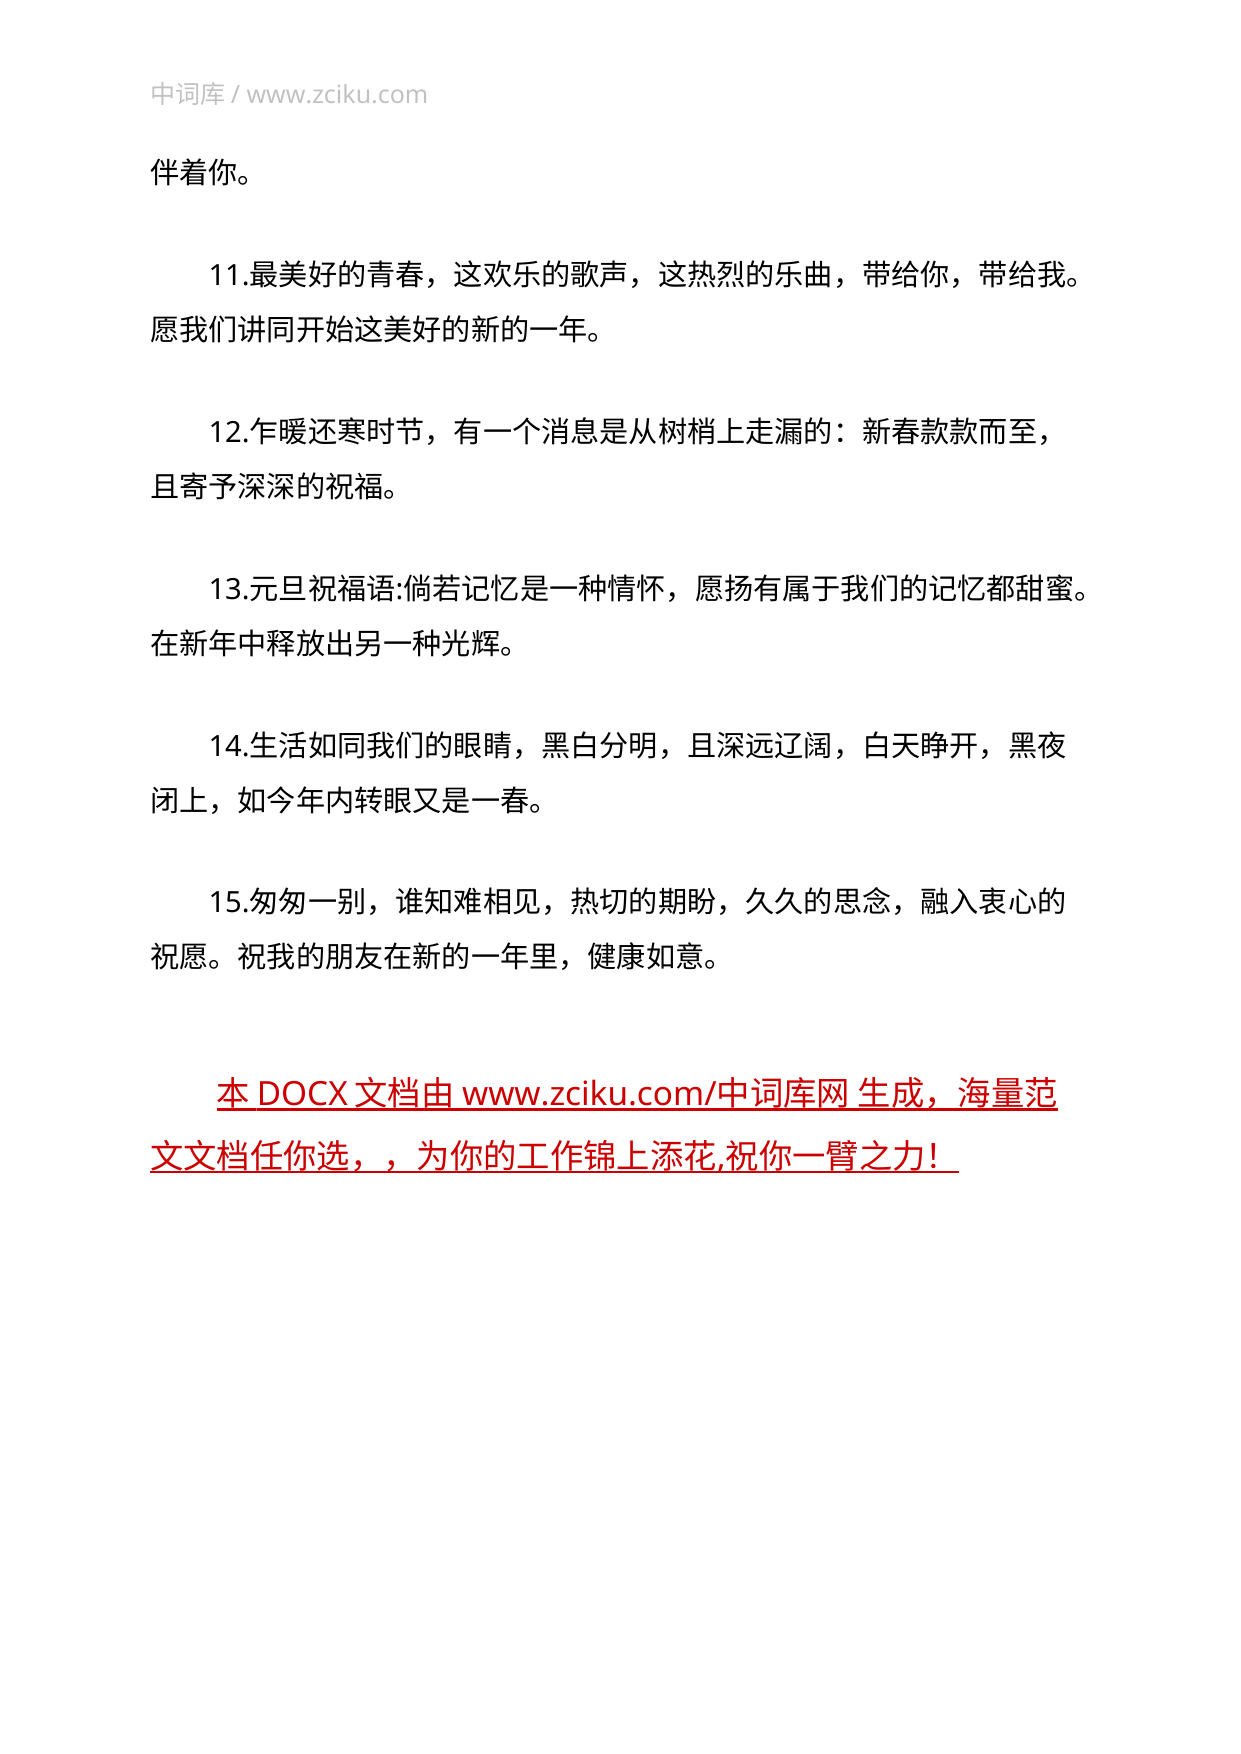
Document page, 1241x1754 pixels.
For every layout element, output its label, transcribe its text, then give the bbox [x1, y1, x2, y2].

text 12.乍暖还寒时节，有一个消息是从树梢上走漏的：新春款款而至，且寄予深深的祝福。 [150, 408, 1090, 506]
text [150, 150, 1090, 192]
text 11.最美好的青春，这欢乐的歌声，这热烈的乐曲，带给你，带给我。愿我们讲同开始这美好的新的一年。 [150, 252, 1090, 349]
text 15.匆匆一别，谁知难相见，热切的期盼，久久的思念，融入衷心的祝愿。祝我的朋友在新的一年里，健康如意。 [150, 879, 1090, 976]
text 本DOCX文档由 www.zciku.com/中词库网 生成，海量范文文档任你选，，为你的工作锦上添花,祝你一臂之力！ [150, 1067, 1090, 1178]
text 13.元旦祝福语:倘若记忆是一种情怀，愿扬有属于我们的记忆都甜蜜。在新年中释放出另一种光辉。 [150, 565, 1090, 663]
text 14.生活如同我们的眼睛，黑白分明，且深远辽阔，白天睁开，黑夜闭上，如今年内转眼又是一春。 [150, 722, 1090, 819]
